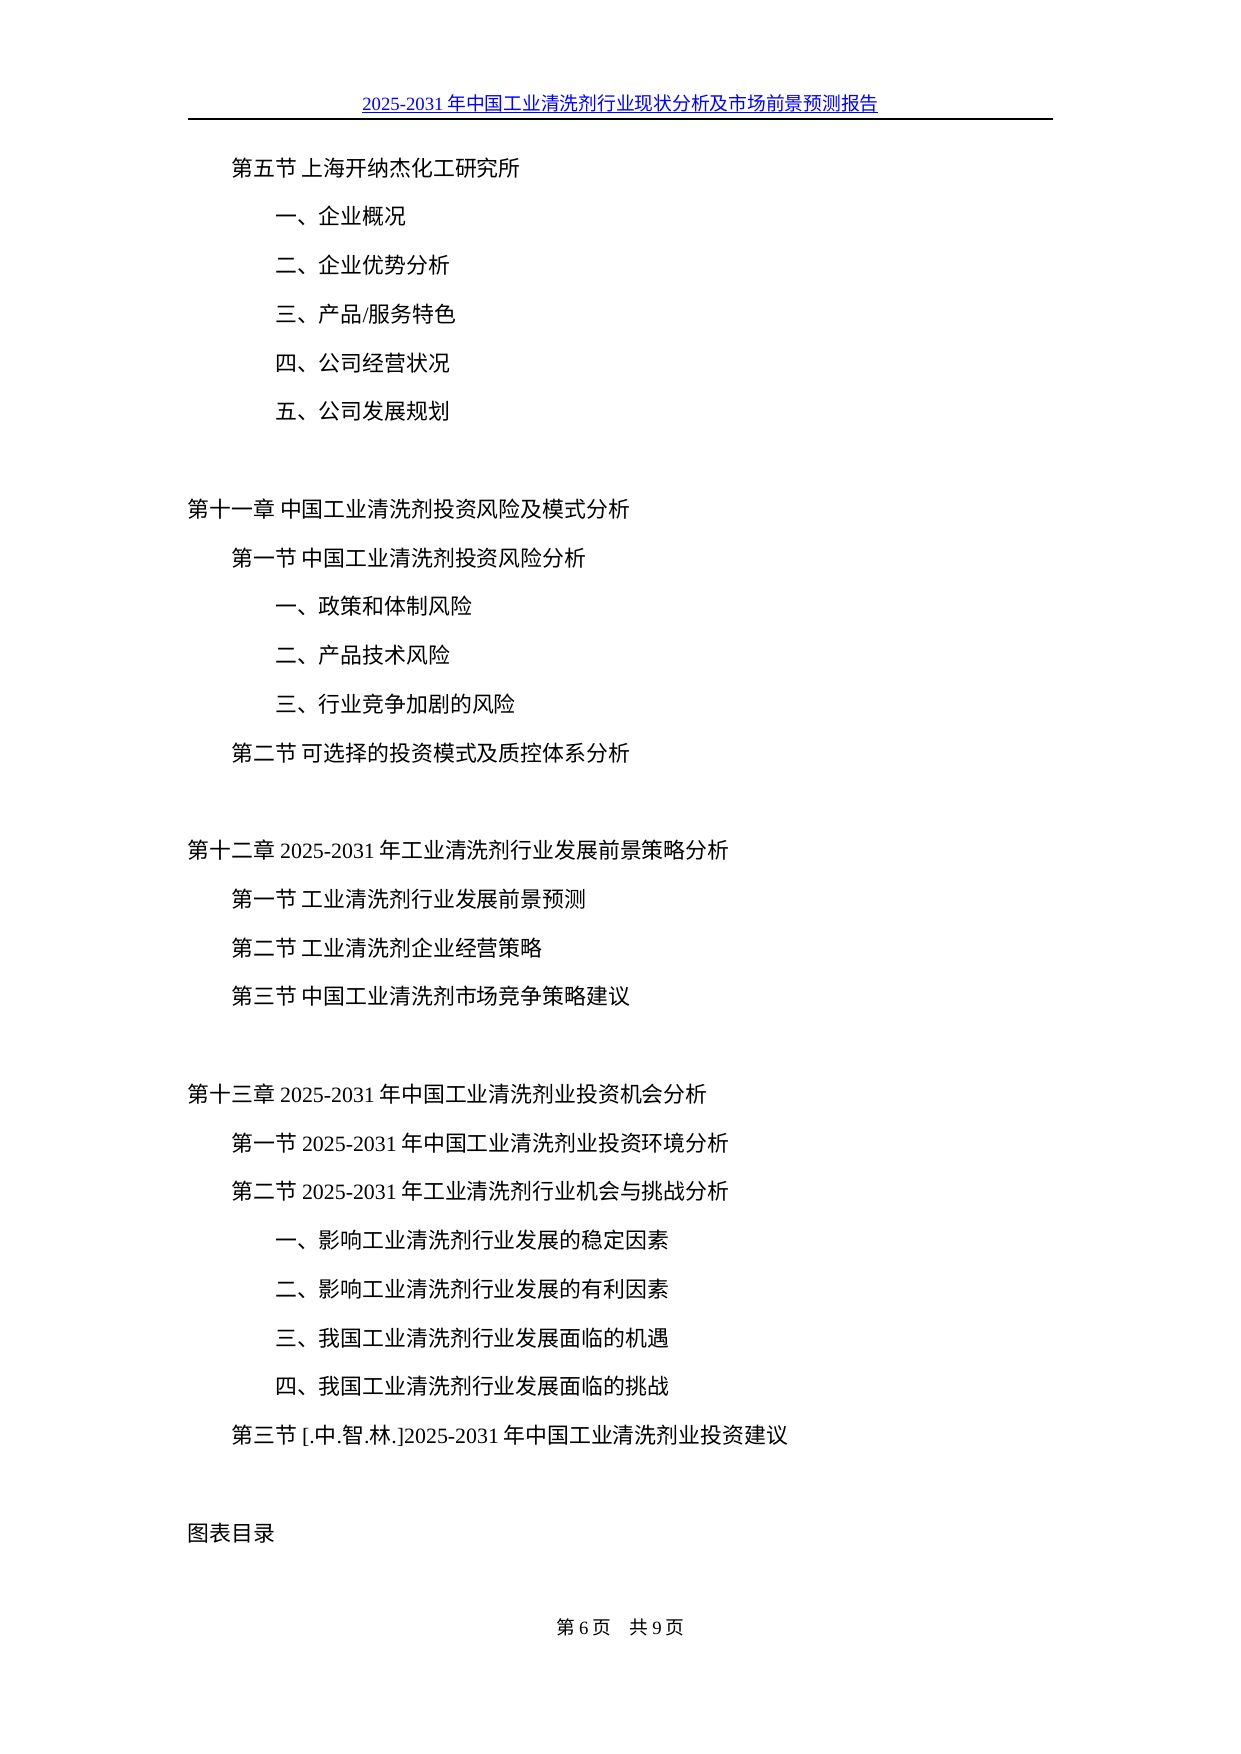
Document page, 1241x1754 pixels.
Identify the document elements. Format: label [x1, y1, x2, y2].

text [187, 150, 1053, 1548]
